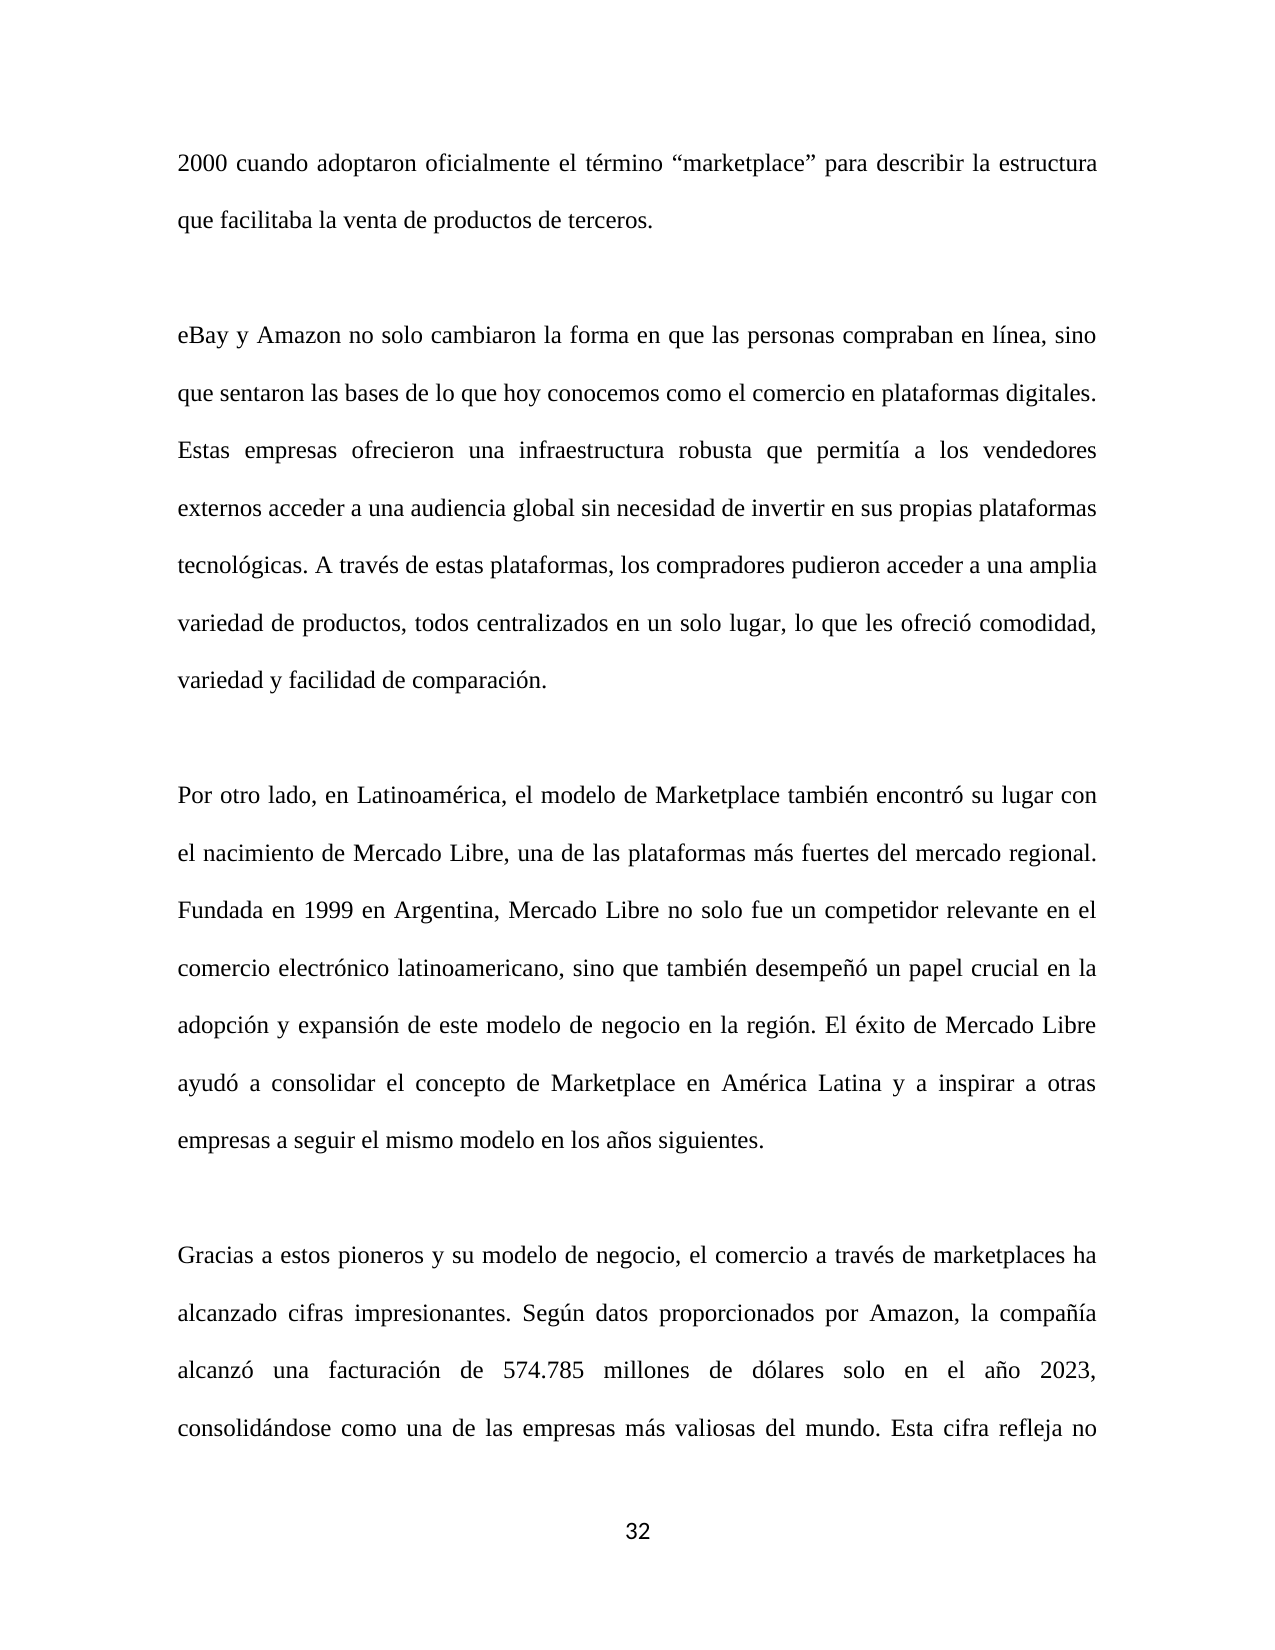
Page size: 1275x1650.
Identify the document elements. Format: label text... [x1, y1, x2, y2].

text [177, 148, 1098, 234]
text Por otro lado, en Latinoamérica, el modelo de Marketplace también encontró su lugar con el nacimiento de Mercado Libre, una de las plataformas más fuertes del mercado regional. Fundada en 1999 en Argentina, Mercado Libre no solo fue un competidor relevante en el comercio electrónico latinoamericano, sino que también desempeñó un papel crucial en la adopción y expansión de este modelo de negocio en la región. El éxito de Mercado Libre ayudó a consolidar el concepto de Marketplace en América Latina y a inspirar a otras empresas a seguir el mismo modelo en los años siguientes. [177, 780, 1098, 1154]
text eBay y Amazon no solo cambiaron la forma en que las personas compraban en línea, sino que sentaron las bases de lo que hoy conocemos como el comercio en plataformas digitales. Estas empresas ofrecieron una infraestructura robusta que permitía a los vendedores externos acceder a una audiencia global sin necesidad de invertir en sus propias plataformas tecnológicas. A través de estas plataformas, los compradores pudieron acceder a una amplia variedad de productos, todos centralizados en un solo lugar, lo que les ofreció comodidad, variedad y facilidad de comparación. [177, 320, 1098, 694]
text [177, 1240, 1098, 1441]
